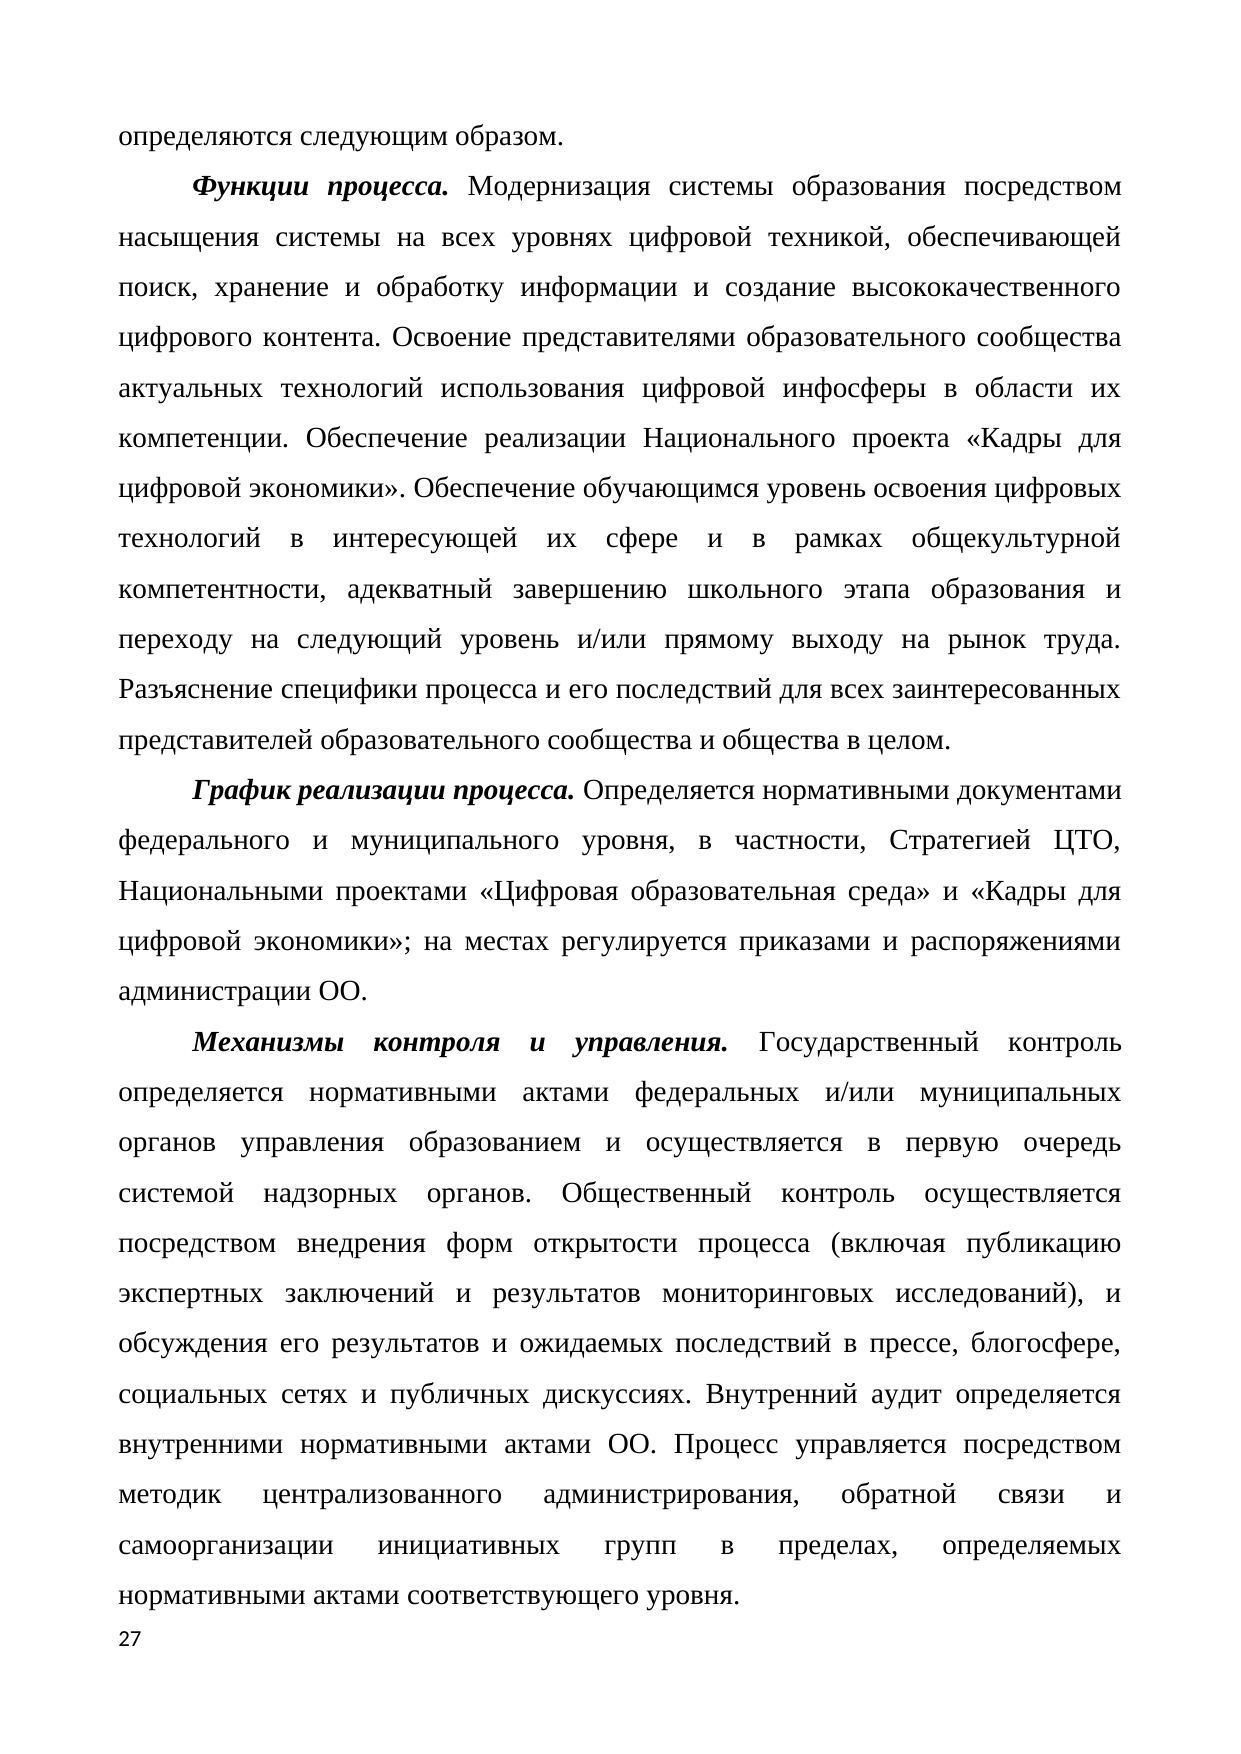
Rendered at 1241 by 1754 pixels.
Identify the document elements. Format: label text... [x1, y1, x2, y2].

text График реализации процесса. Определяется нормативными документами федерального и муниципального уровня, в частности, Стратегией ЦТО, Национальными проектами «Цифровая образовательная среда» и «Кадры для цифровой экономики»; на местах регулируется приказами и распоряжениями администрации ОО. [118, 772, 1122, 1007]
text Функции процесса. Модернизация системы образования посредством насыщения системы на всех уровнях цифровой техникой, обеспечивающей поиск, хранение и обработку информации и создание высококачественного цифрового контента. Освоение представителями образовательного сообщества актуальных технологий использования цифровой инфосферы в области их компетенции. Обеспечение реализации Национального проекта «Кадры для цифровой экономики». Обеспечение обучающимся уровень освоения цифровых технологий в интересующей их сфере и в рамках общекультурной компетентности, адекватный завершению школьного этапа образования и переходу на следующий уровень и/или прямому выходу на рынок труда. Разъяснение специфики процесса и его последствий для всех заинтересованных представителей образовательного сообщества и общества в целом. [118, 168, 1122, 755]
text Механизмы контроля и управления. Государственный контроль определяется нормативными актами федеральных и/или муниципальных органов управления образованием и осуществляется в первую очередь системой надзорных органов. Общественный контроль осуществляется посредством внедрения форм открытости процесса (включая публикацию экспертных заключений и результатов мониторинговых исследований), и обсуждения его результатов и ожидаемых последствий в прессе, блогосфере, социальных сетях и публичных дискуссиях. Внутренний аудит определяется внутренними нормативными актами ОО. Процесс управляется посредством методик централизованного администрирования, обратной связи и самоорганизации инициативных групп в пределах, определяемых нормативными актами соответствующего уровня. [118, 1024, 1122, 1611]
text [118, 118, 1122, 152]
